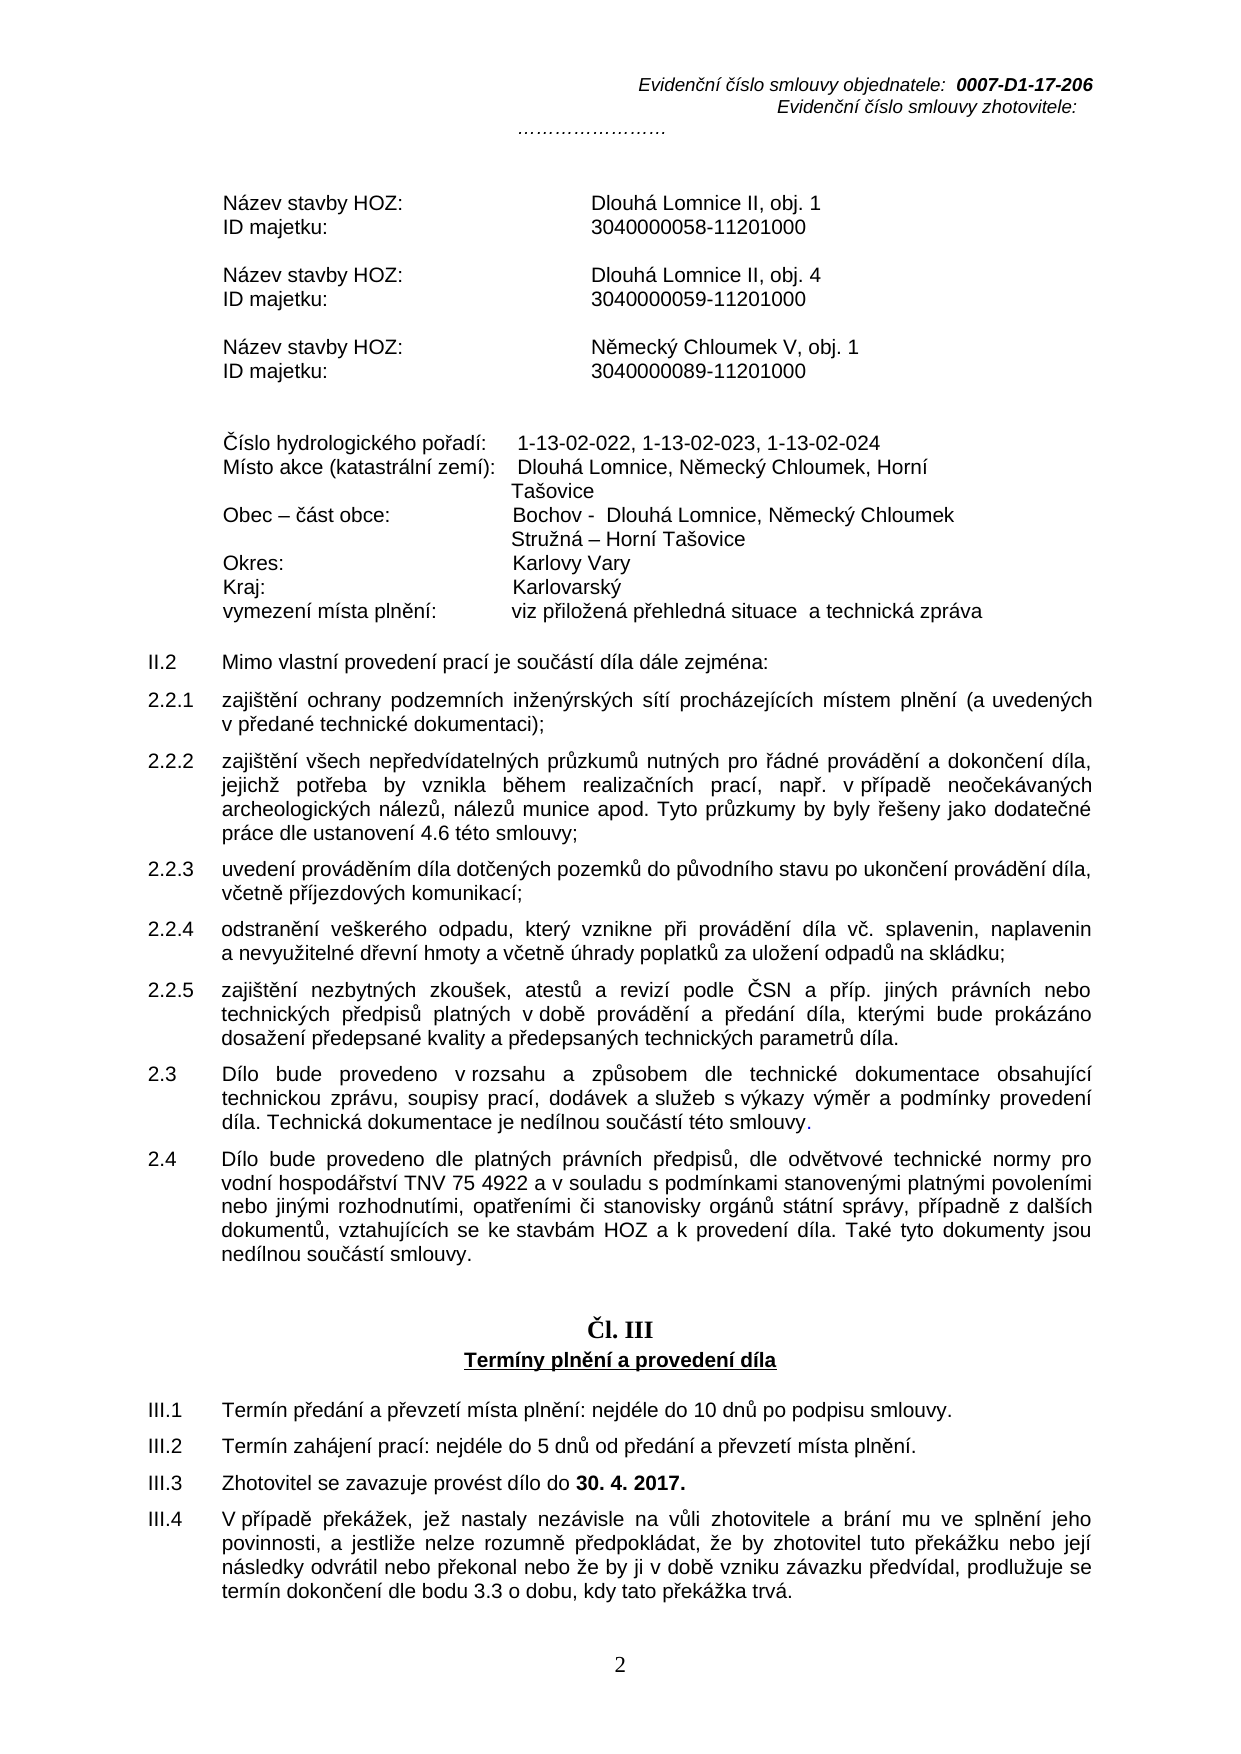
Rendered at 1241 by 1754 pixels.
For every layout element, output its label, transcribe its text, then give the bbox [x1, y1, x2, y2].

text vymezení místa plnění: viz přiložená přehledná situace a technická zpráva [148, 598, 1092, 622]
text Místo akce (katastrální zemí): Dlouhá Lomnice, Německý Chloumek, Horní [148, 455, 1092, 479]
text Kraj: Karlovarský [148, 574, 1092, 598]
text Název stavby HOZ: Dlouhá Lomnice II, obj. 1 [148, 191, 1092, 215]
text 2.2.2 zajištění všech nepředvídatelných průzkumů nutných pro řádné provádění a dokončení díla, jejichž potřeba by vznikla během realizačních prací, např. v případě neočekávaných archeologických nálezů, nálezů munice apod. Tyto průzkumy by byly řešeny jako dodatečné práce dle ustanovení 4.6 této smlouvy; [148, 748, 1092, 844]
list Termín předání a převzetí místa plnění: nejdéle do 10 dnů po podpisu smlouvy. [148, 1397, 1092, 1421]
text 2.2.3 uvedení prováděním díla dotčených pozemků do původního stavu po ukončení provádění díla, včetně příjezdových komunikací; [148, 857, 1092, 905]
text 2.2.1 zajištění ochrany podzemních inženýrských sítí procházejících místem plnění (a uvedených v předané technické dokumentaci); [148, 688, 1092, 736]
text 2.4 Dílo bude provedeno dle platných právních předpisů, dle odvětvové technické normy pro vodní hospodářství TNV 75 4922 a v souladu s podmínkami stanovenými platnými povoleními nebo jinými rozhodnutími, opatřeními či stanovisky orgánů státní správy, případně z dalších dokumentů, vztahujících se ke stavbám HOZ a k provedení díla. Také tyto dokumenty jsou nedílnou součástí smlouvy. [148, 1146, 1092, 1266]
text Název stavby HOZ: Německý Chloumek V, obj. 1 [148, 335, 1092, 359]
text Obec – část obce: Bochov - Dlouhá Lomnice, Německý Chloumek [148, 503, 1092, 527]
text 2.2.4 odstranění veškerého odpadu, který vznikne při provádění díla vč. splavenin, naplavenin a nevyužitelné dřevní hmoty a včetně úhrady poplatků za uložení odpadů na skládku; [148, 917, 1092, 965]
text Stružná – Horní Tašovice [148, 527, 1092, 551]
list V případě překážek, jež nastaly nezávisle na vůli zhotovitele a brání mu ve splnění jeho povinnosti, a jestliže nelze rozumně předpokládat, že by zhotovitel tuto překážku nebo její následky odvrátil nebo překonal nebo že by ji v době vzniku závazku předvídal, prodlužuje se termín dokončení dle bodu 3.3 o dobu, kdy tato překážka trvá. [148, 1507, 1092, 1603]
text Číslo hydrologického pořadí: 1-13-02-022, 1-13-02-023, 1-13-02-024 [148, 431, 1092, 455]
text ID majetku: 3040000059-11201000 [148, 287, 1092, 311]
text ID majetku: 3040000089-11201000 [148, 359, 1092, 383]
text 2.3 Dílo bude provedeno v rozsahu a způsobem dle technické dokumentace obsahující technickou zprávu, soupisy prací, dodávek a služeb s výkazy výměr a podmínky provedení díla. Technická dokumentace je nedílnou součástí této smlouvy. [148, 1062, 1092, 1134]
list Termíny plnění a provedení díla [148, 1344, 1092, 1373]
list Zhotovitel se zavazuje provést dílo do 30. 4. 2017. [148, 1470, 1092, 1494]
list Mimo vlastní provedení prací je součástí díla dále zejména: [148, 646, 1092, 676]
text ID majetku: 3040000058-11201000 [148, 215, 1092, 239]
text Tašovice [148, 479, 1092, 503]
text 2.2.5 zajištění nezbytných zkoušek, atestů a revizí podle ČSN a příp. jiných právních nebo technických předpisů platných v době provádění a předání díla, kterými bude prokázáno dosažení předepsané kvality a předepsaných technických parametrů díla. [148, 978, 1092, 1049]
text Název stavby HOZ: Dlouhá Lomnice II, obj. 4 [148, 263, 1092, 287]
text Okres: Karlovy Vary [148, 551, 1092, 574]
list Termín zahájení prací: nejdéle do 5 dnů od předání a převzetí místa plnění. [148, 1434, 1092, 1458]
